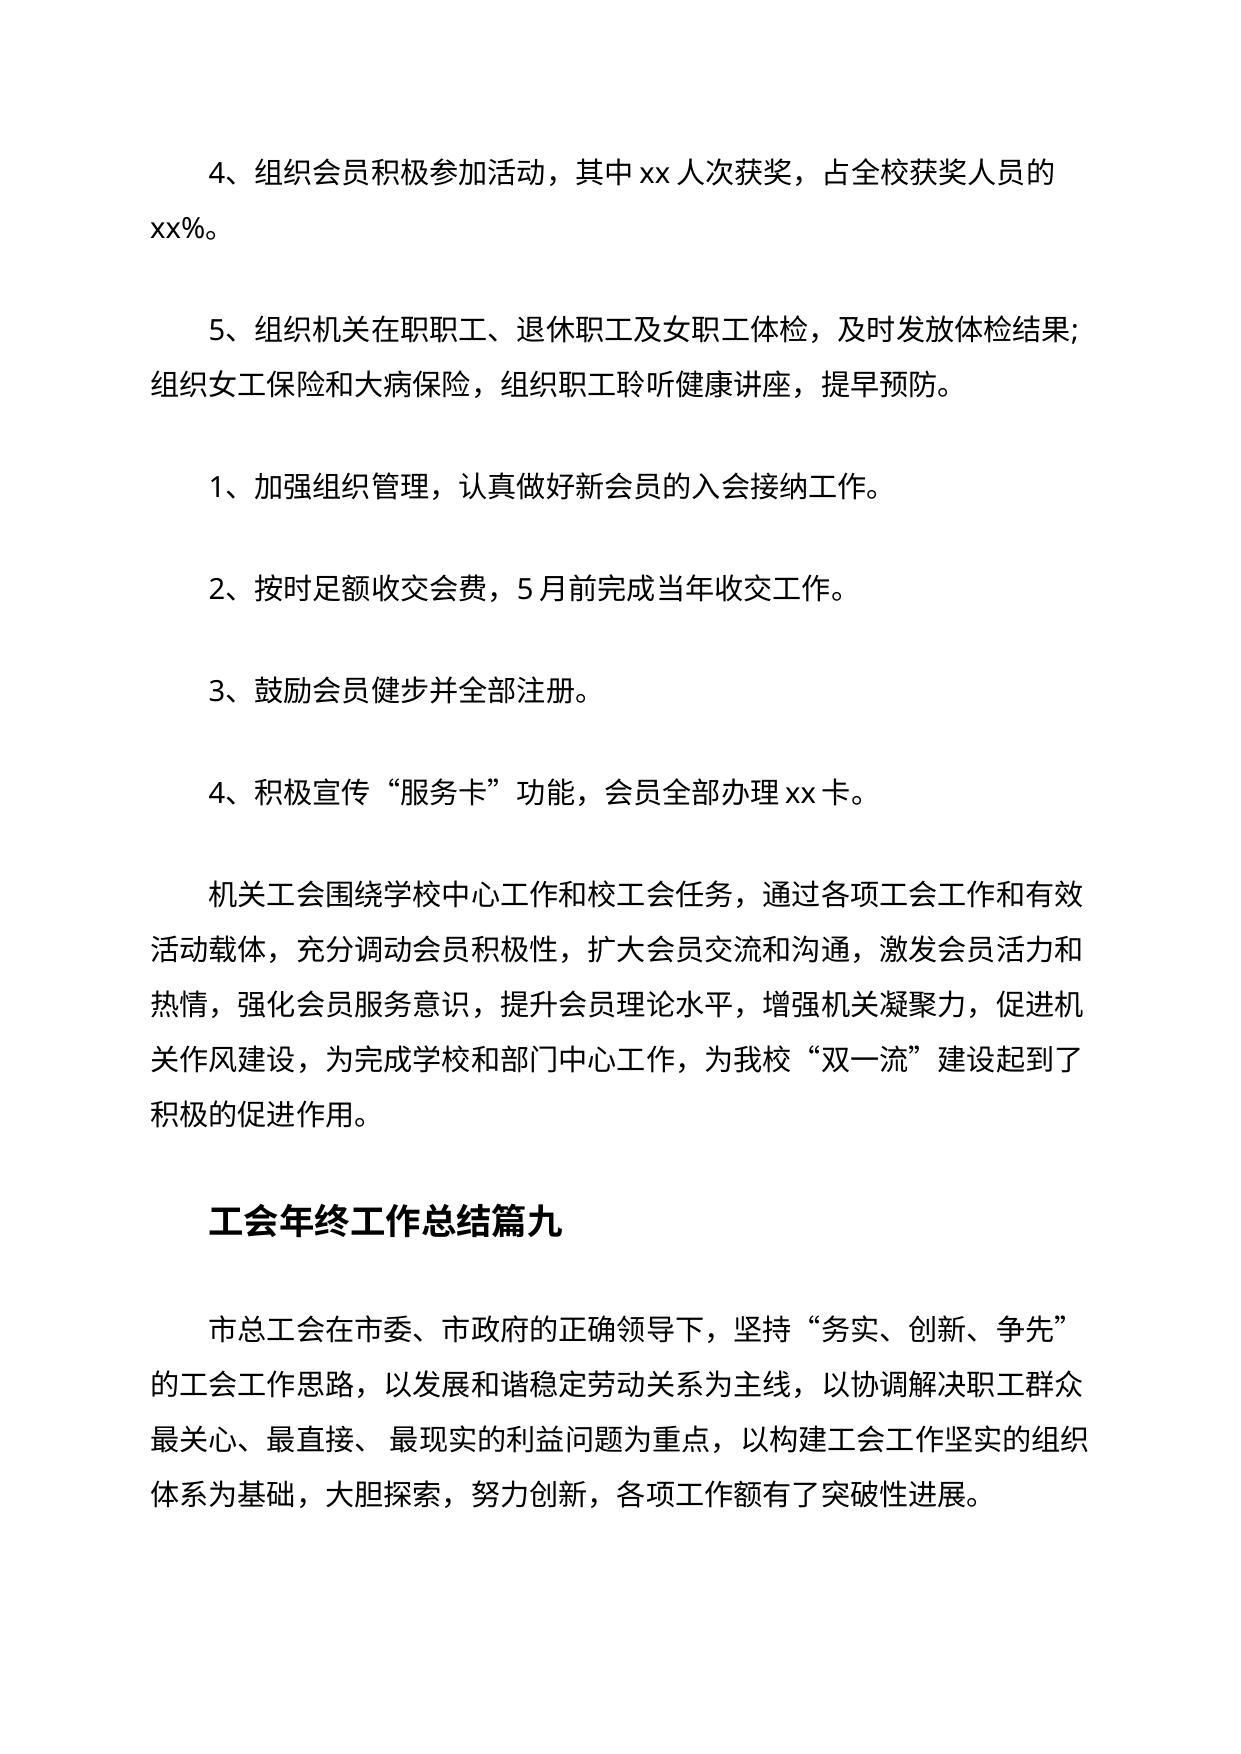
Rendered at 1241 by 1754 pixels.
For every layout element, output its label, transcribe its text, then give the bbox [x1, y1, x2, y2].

text 5、组织机关在职职工、退休职工及女职工体检，及时发放体检结果;组织女工保险和大病保险，组织职工聆听健康讲座，提早预防。 [150, 307, 1090, 404]
text 工会年终工作总结篇九 [150, 1193, 1090, 1244]
text 4、积极宣传“服务卡”功能，会员全部办理xx卡。 [150, 770, 1090, 812]
text 3、鼓励会员健步并全部注册。 [150, 668, 1090, 710]
text 机关工会围绕学校中心工作和校工会任务，通过各项工会工作和有效活动载体，充分调动会员积极性，扩大会员交流和沟通，激发会员活力和热情，强化会员服务意识，提升会员理论水平，增强机关凝聚力，促进机关作风建设，为完成学校和部门中心工作，为我校“双一流”建设起到了积极的促进作用。 [150, 872, 1090, 1133]
text 1、加强组织管理，认真做好新会员的入会接纳工作。 [150, 464, 1090, 506]
text 4、组织会员积极参加活动，其中xx人次获奖，占全校获奖人员的xx%。 [150, 150, 1090, 247]
text 2、按时足额收交会费，5月前完成当年收交工作。 [150, 566, 1090, 608]
text 市总工会在市委、市政府的正确领导下，坚持“务实、创新、争先”的工会工作思路，以发展和谐稳定劳动关系为主线，以协调解决职工群众最关心、最直接、 最现实的利益问题为重点，以构建工会工作坚实的组织体系为基础，大胆探索，努力创新，各项工作额有了突破性进展。 [150, 1306, 1090, 1513]
